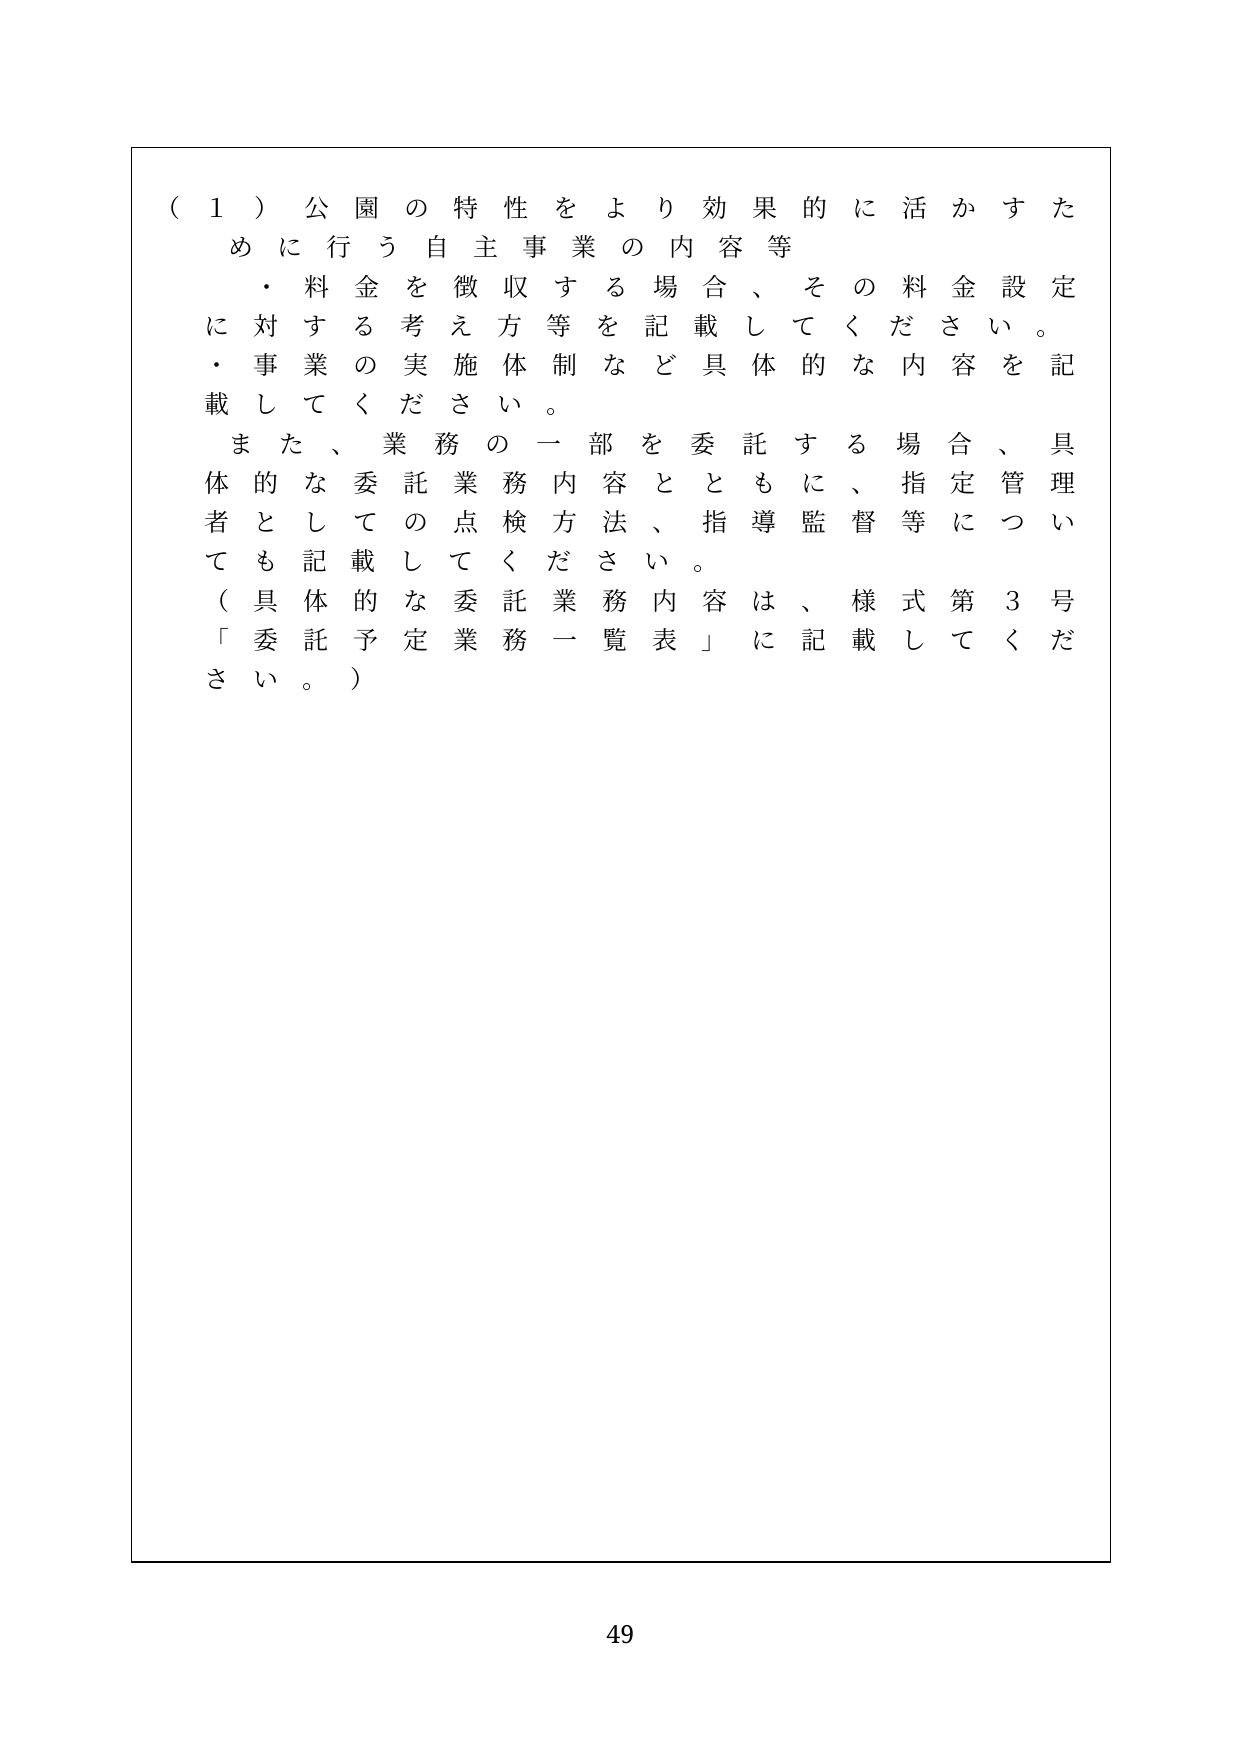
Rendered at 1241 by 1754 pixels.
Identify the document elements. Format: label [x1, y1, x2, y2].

table_header [132, 148, 1110, 1561]
